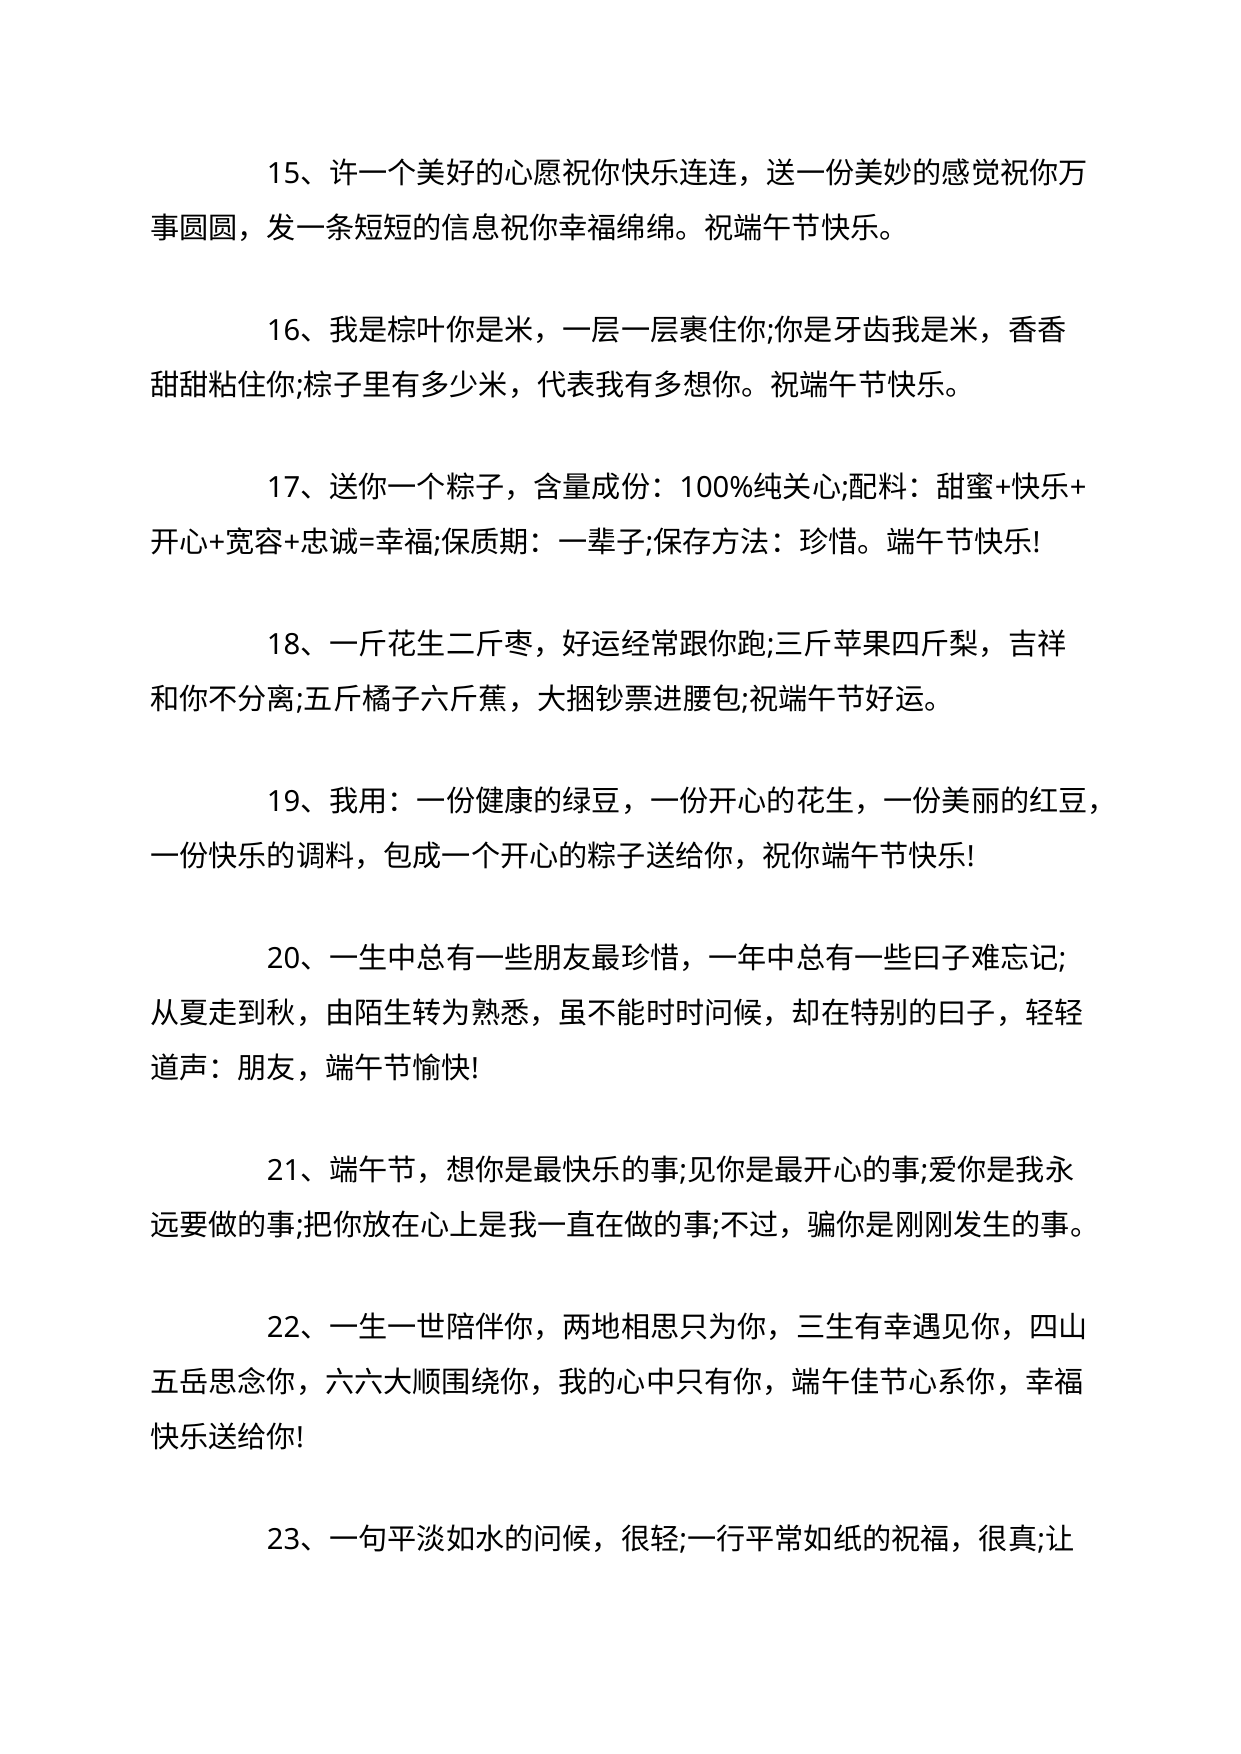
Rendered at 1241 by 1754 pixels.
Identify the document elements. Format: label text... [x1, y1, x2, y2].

text 20、一生中总有一些朋友最珍惜，一年中总有一些曰子难忘记;从夏走到秋，由陌生转为熟悉，虽不能时时问候，却在特别的曰子，轻轻道声：朋友，端午节愉快! [150, 935, 1090, 1087]
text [150, 1515, 1090, 1558]
text 21、端午节，想你是最快乐的事;见你是最开心的事;爱你是我永远要做的事;把你放在心上是我一直在做的事;不过，骗你是刚刚发生的事。 [150, 1147, 1090, 1244]
text 15、许一个美好的心愿祝你快乐连连，送一份美妙的感觉祝你万事圆圆，发一条短短的信息祝你幸福绵绵。祝端午节快乐。 [150, 150, 1090, 247]
text 18、一斤花生二斤枣，好运经常跟你跑;三斤苹果四斤梨，吉祥和你不分离;五斤橘子六斤蕉，大捆钞票进腰包;祝端午节好运。 [150, 621, 1090, 718]
text 17、送你一个粽子，含量成份：100%纯关心;配料：甜蜜+快乐+开心+宽容+忠诚=幸福;保质期：一辈子;保存方法：珍惜。端午节快乐! [150, 464, 1090, 561]
text 19、我用：一份健康的绿豆，一份开心的花生，一份美丽的红豆，一份快乐的调料，包成一个开心的粽子送给你，祝你端午节快乐! [150, 778, 1090, 875]
text 22、一生一世陪伴你，两地相思只为你，三生有幸遇见你，四山五岳思念你，六六大顺围绕你，我的心中只有你，端午佳节心系你，幸福快乐送给你! [150, 1303, 1090, 1456]
text 16、我是棕叶你是米，一层一层裹住你;你是牙齿我是米，香香甜甜粘住你;棕子里有多少米，代表我有多想你。祝端午节快乐。 [150, 307, 1090, 404]
